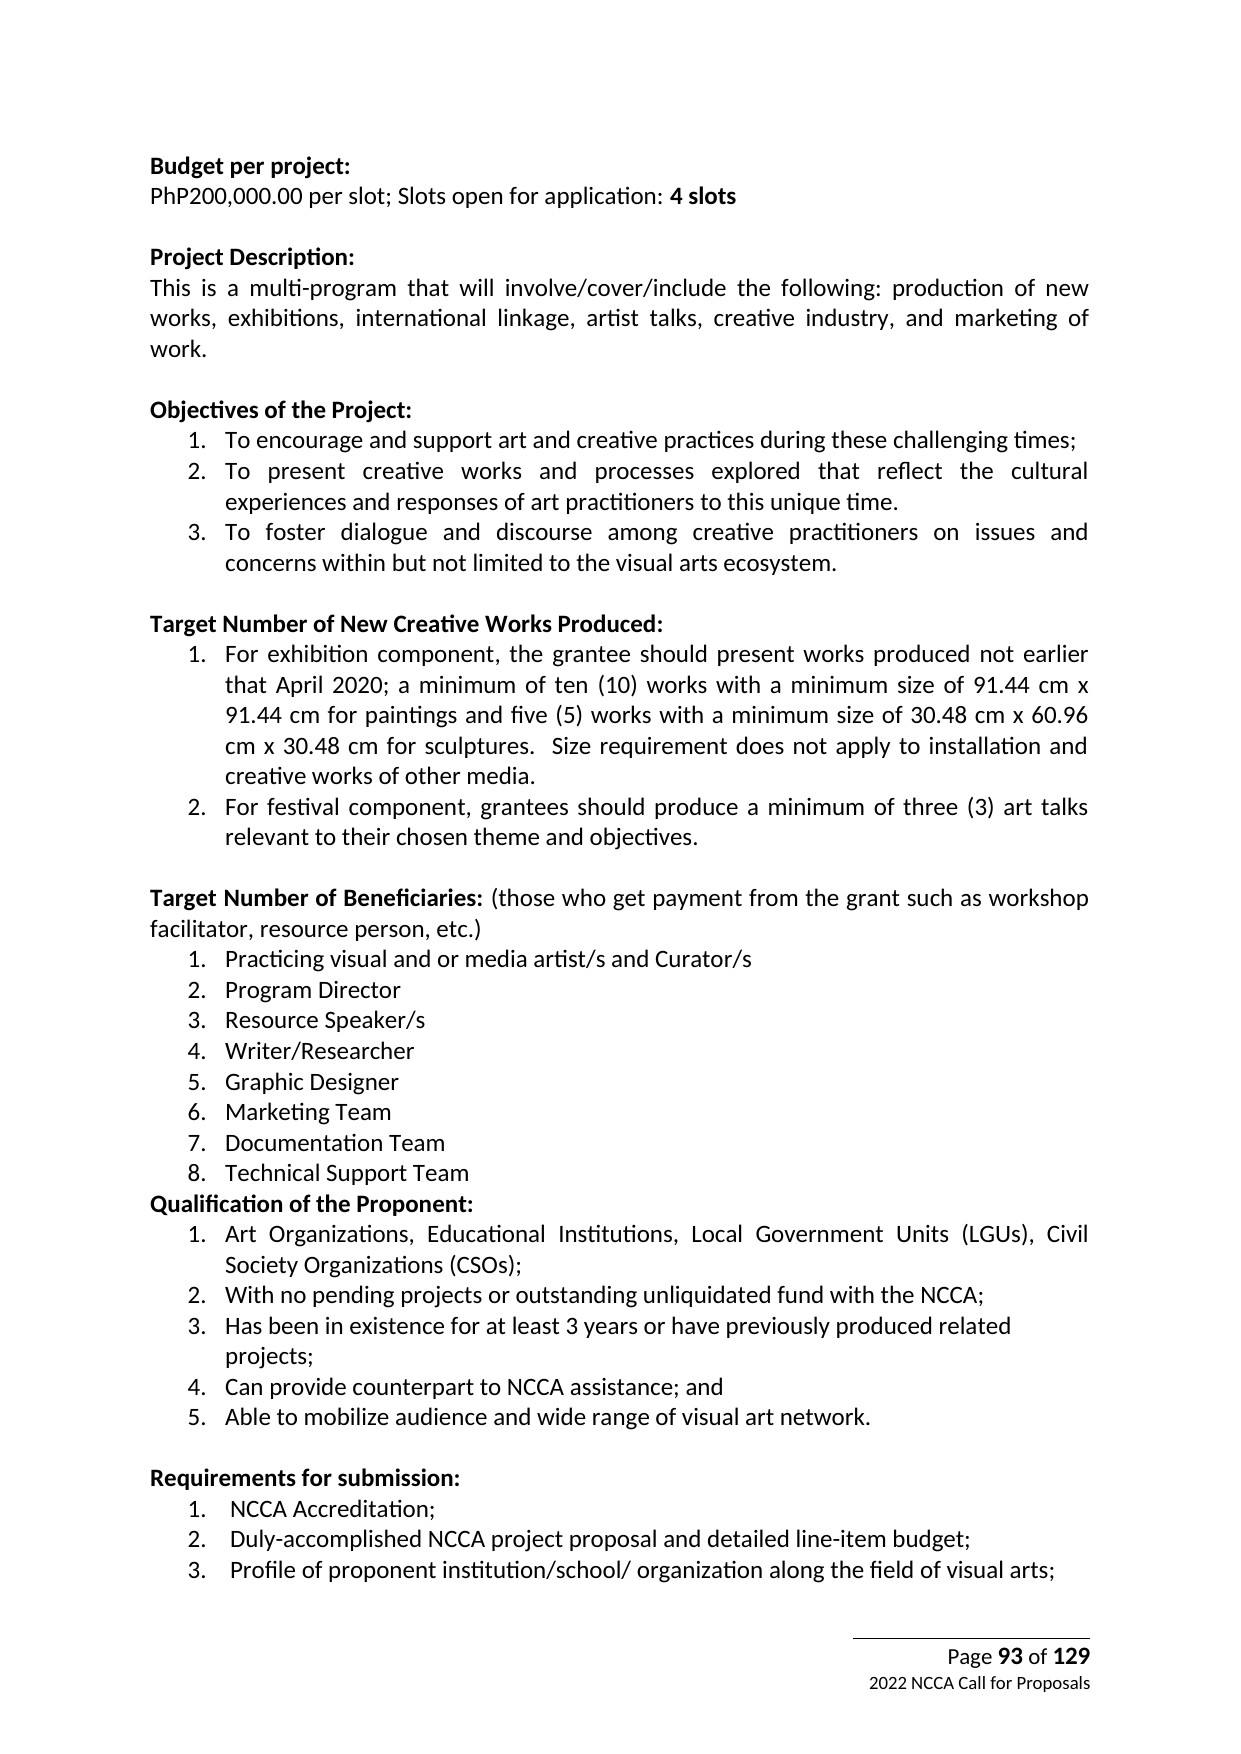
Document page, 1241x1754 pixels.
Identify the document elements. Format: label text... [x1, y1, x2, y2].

list Has been in existence for at least 3 years or have previously produced related projects; [187, 1310, 1090, 1371]
list To encourage and support art and creative practices during these challenging times; [187, 425, 1090, 455]
list Marketing Team [187, 1096, 1090, 1127]
list NCCA Accreditation; [187, 1493, 1090, 1523]
list Practicing visual and or media artist/s and Curator/s [187, 943, 1090, 974]
text Project Description: [150, 242, 1090, 272]
text Objectives of the Project: [150, 394, 1090, 425]
list To foster dialogue and discourse among creative practitioners on issues and concerns within but not limited to the visual arts ecosystem. [187, 516, 1090, 577]
list Graphic Designer [187, 1066, 1090, 1096]
list Can provide counterpart to NCCA assistance; and [187, 1371, 1090, 1401]
list For festival component, grantees should produce a minimum of three (3) art talks relevant to their chosen theme and objectives. [187, 791, 1090, 852]
list Program Director [187, 974, 1090, 1004]
list Duly-accomplished NCCA project proposal and detailed line-item budget; [187, 1523, 1090, 1554]
list Writer/Researcher [187, 1035, 1090, 1066]
list With no pending projects or outstanding unliquidated fund with the NCCA; [187, 1279, 1090, 1310]
text Target Number of New Creative Works Produced: [150, 608, 1090, 638]
list Profile of proponent institution/school/ organization along the field of visual arts; [187, 1554, 1090, 1584]
list To present creative works and processes explored that reflect the cultural experiences and responses of art practitioners to this unique time. [187, 455, 1090, 516]
text Target Number of Beneficiaries: (those who get payment from the grant such as workshop facilitator, resource person, etc.) [150, 882, 1090, 943]
text Budget per project: [150, 150, 1090, 181]
text Requirements for submission: [150, 1462, 1090, 1493]
list Art Organizations, Educational Institutions, Local Government Units (LGUs), Civil Society Organizations (CSOs); [187, 1218, 1090, 1279]
list Able to mobilize audience and wide range of visual art network. [187, 1401, 1090, 1432]
text Qualification of the Proponent: [150, 1188, 1090, 1218]
text This is a multi-program that will involve/cover/include the following: production of new works, exhibitions, international linkage, artist talks, creative industry, and marketing of work. [150, 272, 1090, 364]
list Documentation Team [187, 1127, 1090, 1157]
list Resource Speaker/s [187, 1004, 1090, 1035]
list For exhibition component, the grantee should present works produced not earlier that April 2020; a minimum of ten (10) works with a minimum size of 91.44 cm x 91.44 cm for paintings and five (5) works with a minimum size of 30.48 cm x 60.96 cm x 30.48 cm for sculptures. Size requirement does not apply to installation and creative works of other media. [187, 638, 1090, 791]
text PhP200,000.00 per slot; Slots open for application: 4 slots [150, 181, 1090, 211]
list Technical Support Team [187, 1157, 1090, 1188]
